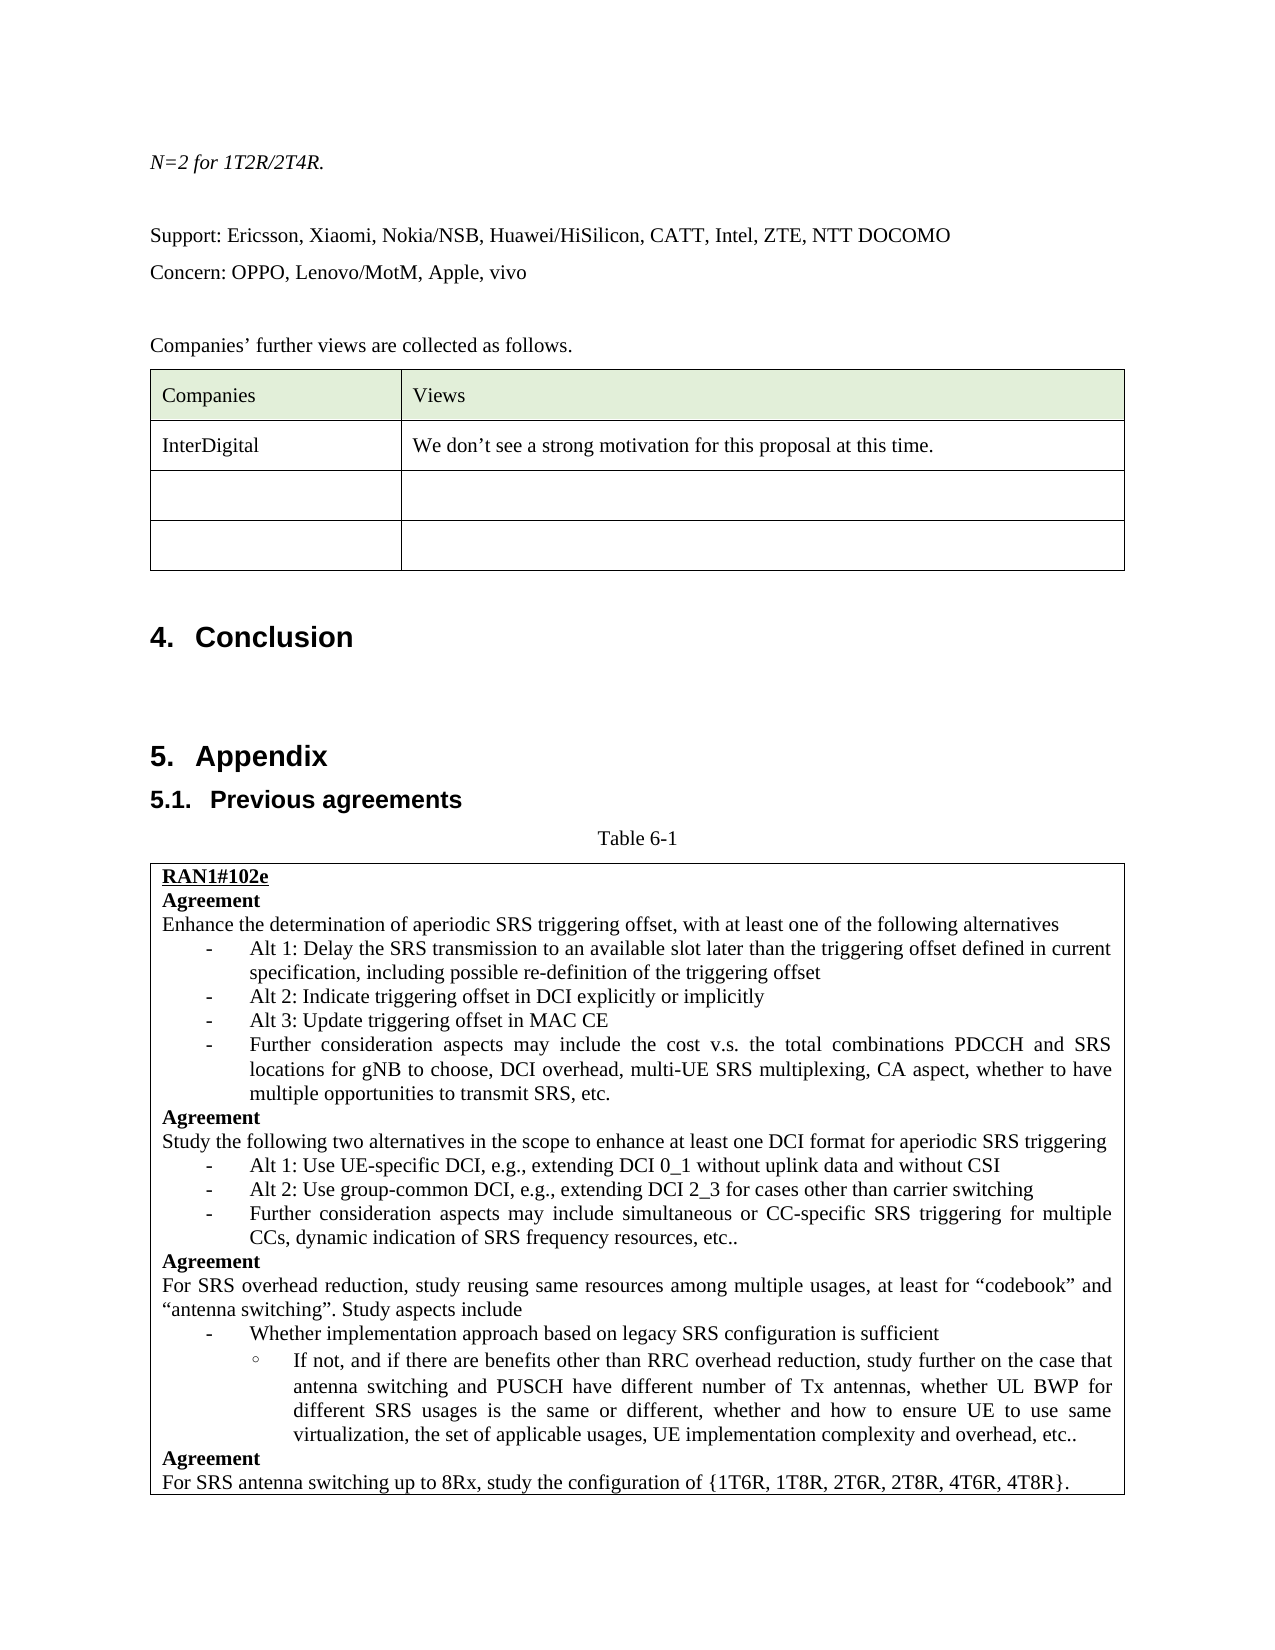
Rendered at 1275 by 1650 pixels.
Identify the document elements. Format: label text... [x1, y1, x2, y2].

text Concern: OPPO, Lenovo/MotM, Apple, vivo [150, 260, 1125, 284]
table_cell We don’t see a strong motivation for this proposal at this time. [402, 421, 1124, 469]
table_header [151, 864, 1124, 1494]
subtitle Appendix [150, 739, 1125, 773]
table_header Views [402, 370, 1124, 419]
text Table 6-1 [150, 826, 1125, 850]
text Support: Ericsson, Xiaomi, Nokia/NSB, Huawei/HiSilicon, CATT, Intel, ZTE, NTT DOCOMO [150, 223, 1125, 247]
table_cell [402, 471, 1124, 520]
subtitle Previous agreements [150, 785, 1125, 814]
text FL Proposal 3-2: For extension of antenna switching SRS configurations for <=4Rx, support N=4 for 1T4R and N=2 for 1T2R/2T4R. [150, 150, 1125, 174]
text Companies’ further views are collected as follows. [150, 333, 1125, 357]
table_cell [402, 521, 1124, 570]
table_cell InterDigital [151, 421, 401, 469]
table_header Companies [151, 370, 401, 419]
table_cell [151, 521, 401, 570]
subtitle Conclusion [150, 620, 1125, 653]
table_cell [151, 471, 401, 520]
